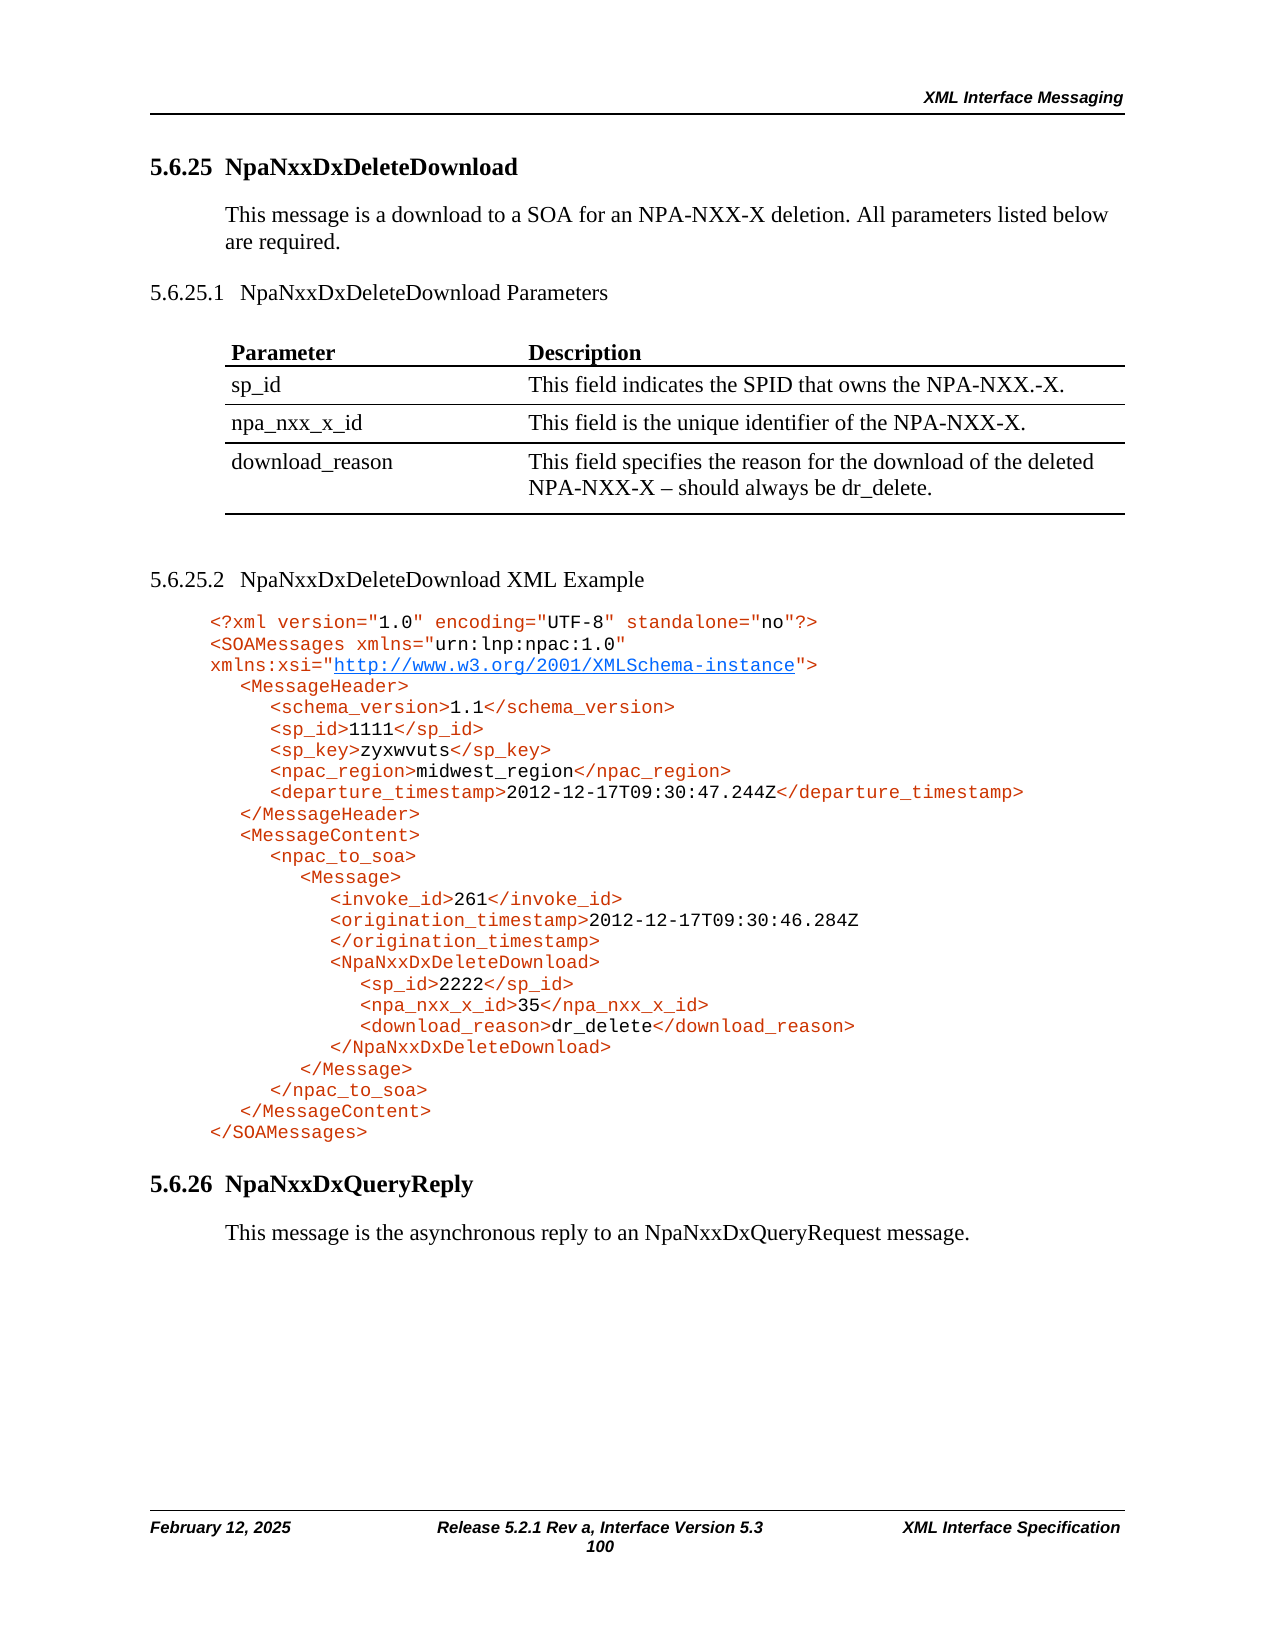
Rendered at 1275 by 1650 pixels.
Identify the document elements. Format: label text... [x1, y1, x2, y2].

text </npac_to_soa> [270, 1081, 1125, 1102]
text </MessageContent> [240, 1102, 1125, 1123]
text <sp_id>2222</sp_id> [360, 974, 1125, 996]
text <invoke_id>261</invoke_id> <origination_timestamp>2012-12-17T09:30:46.284Z </origination_timestamp> [330, 889, 1125, 953]
text <sp_id>1111</sp_id> [270, 719, 1125, 741]
subtitle NpaNxxDxDeleteDownload Parameters [150, 279, 1125, 306]
text <Message> [300, 868, 1125, 889]
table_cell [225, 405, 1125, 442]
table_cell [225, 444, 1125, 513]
text <?xml version="1.0" encoding="UTF-8" standalone="no"?> [210, 613, 1125, 634]
subtitle NpaNxxDxQueryReply [150, 1169, 1125, 1198]
text <sp_key>zyxwvuts</sp_key> [270, 741, 1125, 762]
text </NpaNxxDxDeleteDownload> [330, 1038, 1125, 1059]
text <npac_region>midwest_region</npac_region> [270, 762, 1125, 783]
text <departure_timestamp>2012-12-17T09:30:47.244Z</departure_timestamp> [270, 783, 1125, 804]
text <npa_nxx_x_id>35</npa_nxx_x_id> [360, 996, 1125, 1017]
subtitle NpaNxxDxDeleteDownload XML Example [150, 566, 1125, 592]
text <npac_to_soa> [270, 847, 1125, 868]
text <download_reason>dr_delete</download_reason> [360, 1017, 1125, 1038]
text This message is the asynchronous reply to an NpaNxxDxQueryRequest message. [225, 1219, 1125, 1245]
text <NpaNxxDxDeleteDownload> [330, 953, 1125, 974]
text <schema_version>1.1</schema_version> [270, 698, 1125, 719]
text </Message> [300, 1059, 1125, 1081]
subtitle NpaNxxDxDeleteDownload [150, 152, 1125, 181]
text <MessageHeader> [240, 677, 1125, 698]
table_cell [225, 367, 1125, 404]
text </SOAMessages> [210, 1123, 1125, 1144]
text </MessageHeader> [240, 804, 1125, 826]
text <MessageContent> [240, 826, 1125, 847]
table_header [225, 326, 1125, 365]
text <SOAMessages xmlns="urn:lnp:npac:1.0" xmlns:xsi="http://www.w3.org/2001/XMLSchema-instance"> [210, 634, 1125, 677]
text This message is a download to a SOA for an NPA-NXX-X deletion. All parameters listed below are required. [225, 202, 1125, 254]
